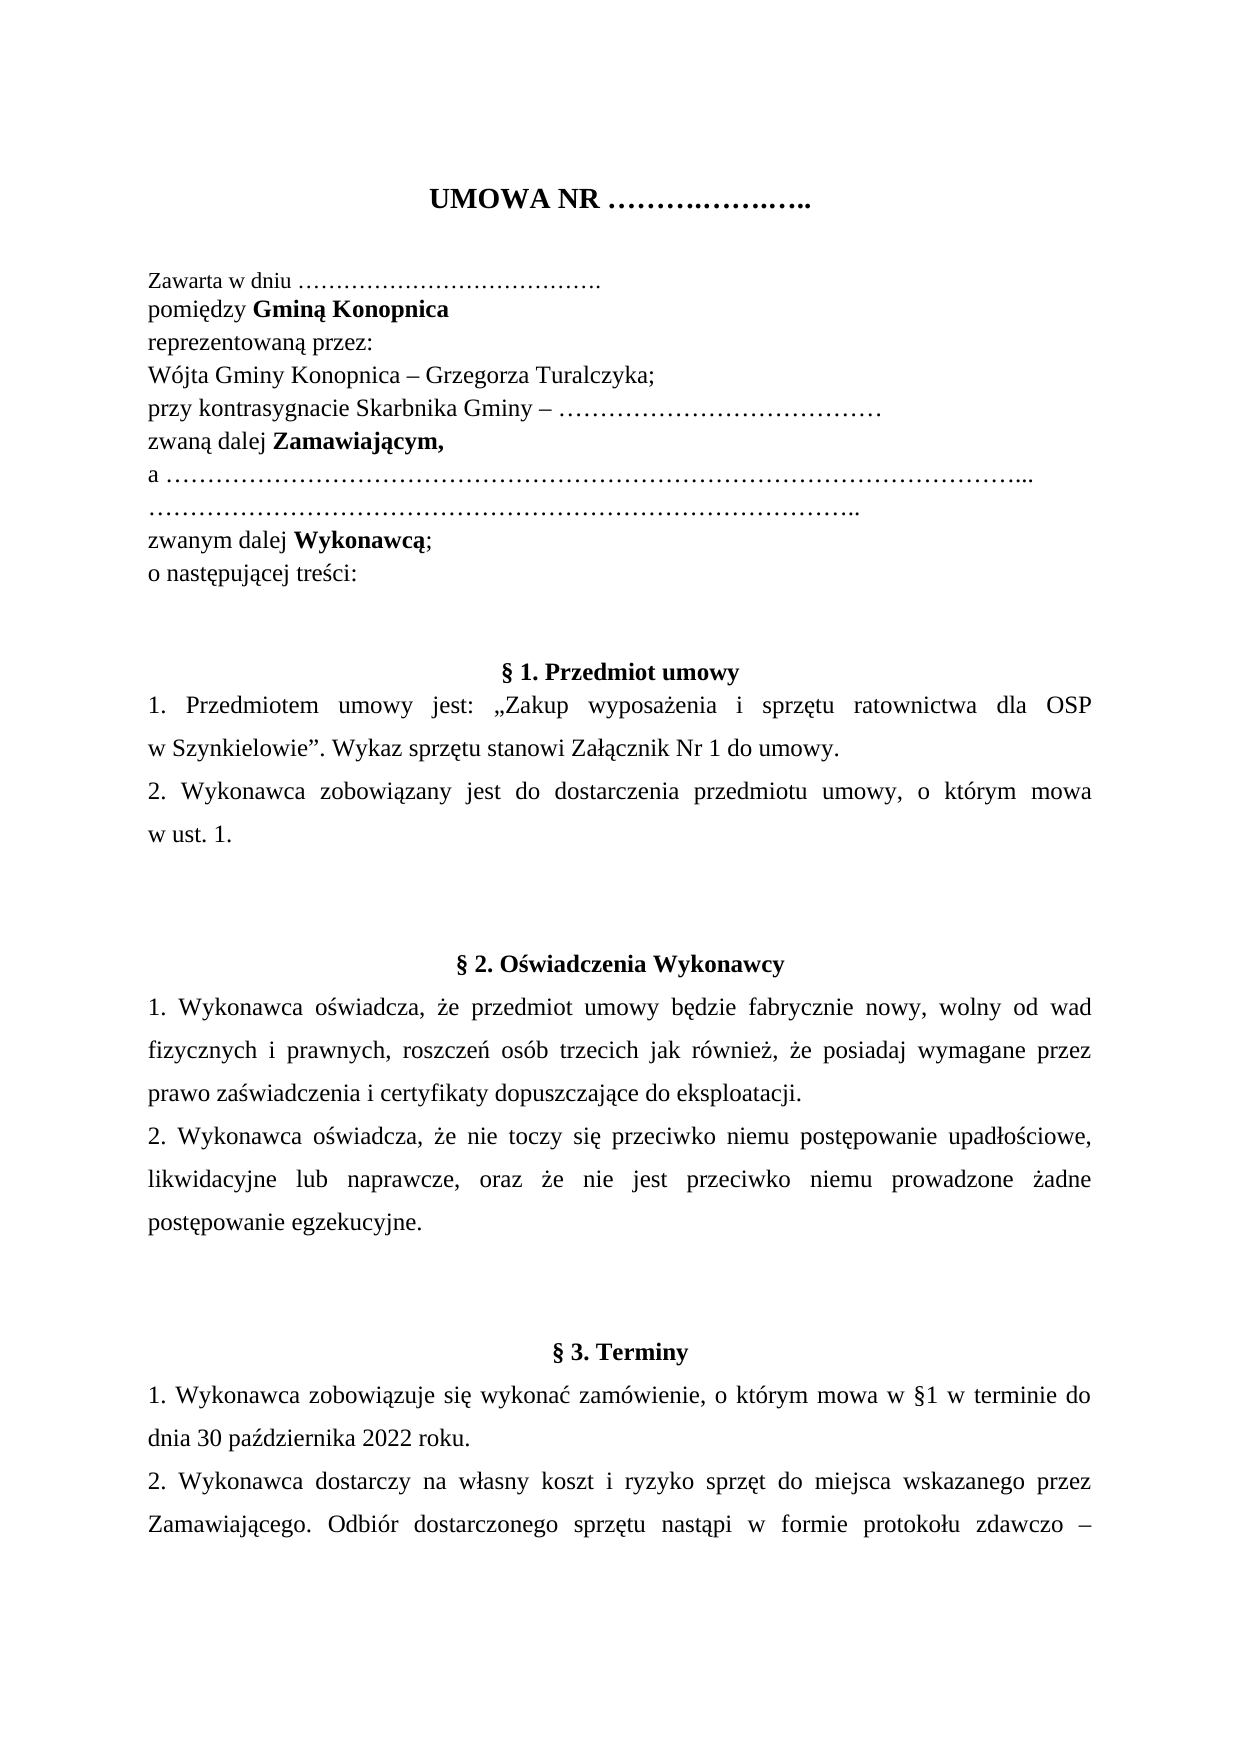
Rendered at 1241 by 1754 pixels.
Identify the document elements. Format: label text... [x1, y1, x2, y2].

text Zawarta w dniu …………………………………. [148, 267, 1093, 294]
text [148, 1466, 1093, 1538]
text zwanym dalej Wykonawcą; [148, 525, 1093, 554]
text Wójta Gminy Konopnica – Grzegorza Turalczyka; [148, 360, 1093, 388]
text zwaną dalej Zamawiającym, [148, 426, 1093, 454]
text 1. Wykonawca oświadcza, że przedmiot umowy będzie fabrycznie nowy, wolny od wad fizycznych i prawnych, roszczeń osób trzecich jak również, że posiadaj wymagane przez prawo zaświadczenia i certyfikaty dopuszczające do eksploatacji. [148, 992, 1093, 1107]
text ………………………………………………………………………….. [148, 492, 1093, 521]
text pomiędzy Gminą Konopnica [148, 294, 1093, 322]
text 2. Wykonawca zobowiązany jest do dostarczenia przedmiotu umowy, o którym mowa w ust. 1. [148, 805, 1093, 848]
text § 3. Terminy [148, 1337, 1093, 1366]
text przy kontrasygnacie Skarbnika Gminy – ………………………………… [148, 393, 1093, 422]
text reprezentowaną przez: [148, 327, 1093, 356]
text 2. Wykonawca oświadcza, że nie toczy się przeciwko niemu postępowanie upadłościowe, likwidacyjne lub naprawcze, oraz że nie jest przeciwko niemu prowadzone żadne postępowanie egzekucyjne. [148, 1121, 1093, 1236]
text 1. Przedmiotem umowy jest: „Zakup wyposażenia i sprzętu ratownictwa dla OSP w Szynkielowie”. Wykaz sprzętu stanowi Załącznik Nr 1 do umowy. [148, 690, 1093, 762]
text § 2. Oświadczenia Wykonawcy [148, 949, 1093, 977]
text § 1. Przedmiot umowy [148, 657, 1093, 686]
text a …………………………………………………………………………………………... [148, 459, 1093, 488]
text UMOWA NR ……….…….….. [148, 181, 1093, 215]
text o następującej treści: [148, 558, 1093, 587]
text 1. Wykonawca zobowiązuje się wykonać zamówienie, o którym mowa w §1 w terminie do dnia 30 października 2022 roku. [148, 1380, 1093, 1452]
